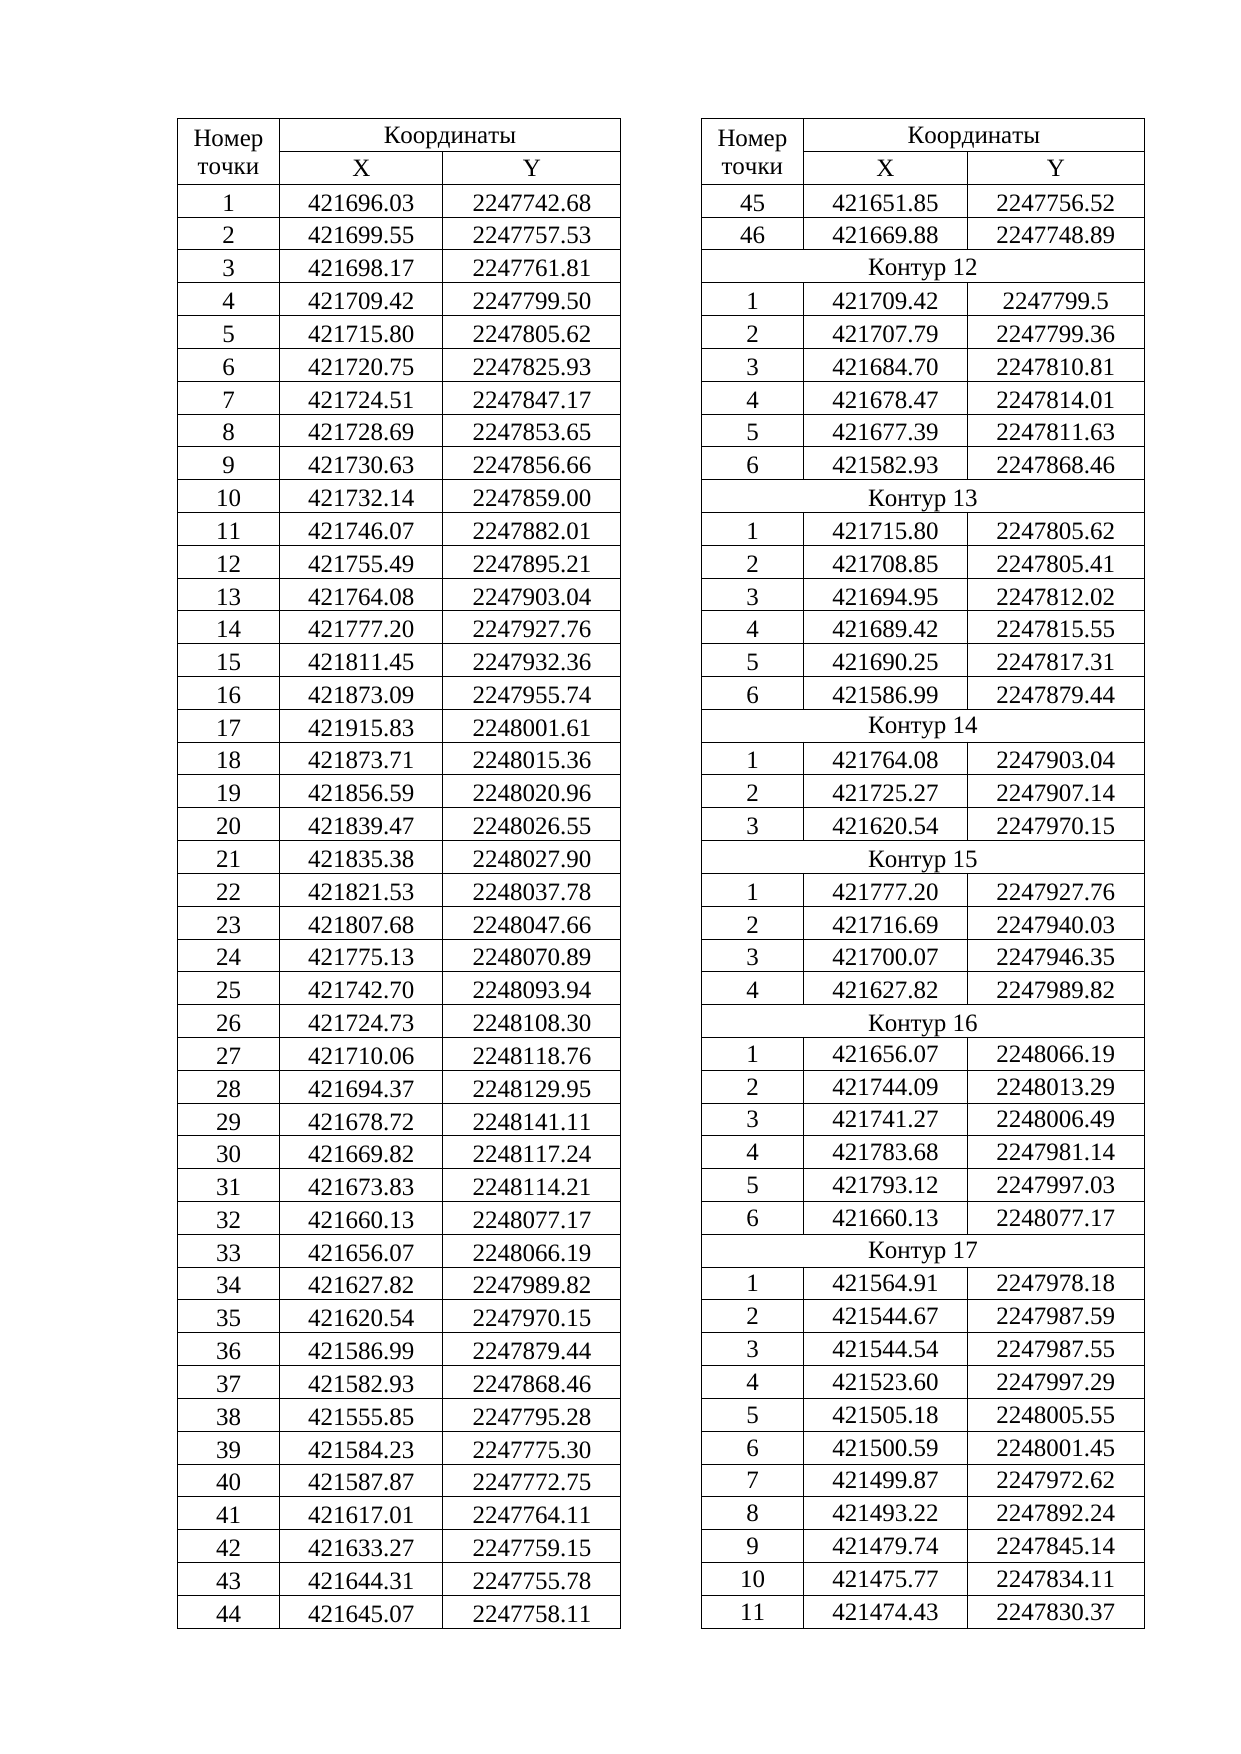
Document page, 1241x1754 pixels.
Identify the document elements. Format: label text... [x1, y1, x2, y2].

table_cell 2 [702, 1071, 803, 1102]
table_cell 2247805.62 [968, 513, 1144, 545]
table_cell 421474.43 [804, 1596, 967, 1627]
table_cell 2247811.63 [968, 415, 1144, 446]
table_cell 7 [178, 382, 279, 413]
table_cell 42 [178, 1530, 279, 1562]
table_cell 41 [178, 1497, 279, 1529]
table_cell 421793.12 [804, 1169, 967, 1201]
table_cell 421690.25 [804, 644, 967, 676]
table_cell 421500.59 [804, 1432, 967, 1463]
table_cell 43 [178, 1563, 279, 1595]
table_cell 11 [178, 513, 279, 545]
table_cell 9 [178, 447, 279, 479]
table_cell Y [968, 152, 1144, 184]
table_cell 19 [178, 775, 279, 807]
table_cell 26 [178, 1005, 279, 1037]
table_cell 421873.71 [280, 743, 442, 774]
table_cell 421710.06 [280, 1038, 442, 1070]
table_cell 2248015.36 [443, 743, 620, 774]
table_cell 421764.08 [804, 743, 967, 774]
table_cell 2247805.41 [968, 546, 1144, 577]
table_cell 2248066.19 [968, 1038, 1144, 1070]
table_cell 5 [702, 415, 803, 446]
table_cell 421777.20 [804, 874, 967, 906]
table_cell 39 [178, 1432, 279, 1463]
table_cell 1 [702, 1268, 803, 1299]
table_cell 2247981.14 [968, 1136, 1144, 1168]
table_cell 421689.42 [804, 611, 967, 643]
table_cell 2247892.24 [968, 1497, 1144, 1529]
table_cell 44 [178, 1596, 279, 1627]
table_cell 2247856.66 [443, 447, 620, 479]
table_cell 2247932.36 [443, 644, 620, 676]
table_header Координаты [280, 119, 620, 151]
table_cell 2247755.78 [443, 1563, 620, 1595]
table_cell 421669.88 [804, 218, 967, 249]
table_cell 421633.27 [280, 1530, 442, 1562]
table_cell 2247946.35 [968, 940, 1144, 971]
table_cell 421677.39 [804, 415, 967, 446]
table_cell 421873.09 [280, 677, 442, 709]
table_cell 421839.47 [280, 808, 442, 840]
table_cell 38 [178, 1399, 279, 1431]
table_cell 31 [178, 1169, 279, 1201]
table_cell 421627.82 [804, 972, 967, 1004]
table_cell 2247868.46 [968, 447, 1144, 479]
table_cell 2247989.82 [443, 1268, 620, 1299]
table_cell 2248020.96 [443, 775, 620, 807]
table_cell 2248013.29 [968, 1071, 1144, 1102]
table_cell 30 [178, 1136, 279, 1168]
table_cell 421777.20 [280, 611, 442, 643]
table_cell 9 [702, 1530, 803, 1562]
table_cell 2247882.01 [443, 513, 620, 545]
table_cell 421587.87 [280, 1465, 442, 1496]
table_cell 421700.07 [804, 940, 967, 971]
table_cell 2247955.74 [443, 677, 620, 709]
table_cell 2 [702, 316, 803, 348]
table_cell 2247834.11 [968, 1563, 1144, 1595]
table_cell 2 [178, 218, 279, 249]
table_cell 2247845.14 [968, 1530, 1144, 1562]
table_cell 2248006.49 [968, 1104, 1144, 1135]
table_cell 3 [702, 1104, 803, 1135]
table_cell 2247759.15 [443, 1530, 620, 1562]
table_cell 8 [178, 415, 279, 446]
table_cell 421720.75 [280, 349, 442, 381]
table_cell 421586.99 [280, 1333, 442, 1365]
table_cell 2247903.04 [443, 579, 620, 610]
table_cell 2248047.66 [443, 907, 620, 938]
table_cell 2247997.29 [968, 1366, 1144, 1398]
table_cell 421555.85 [280, 1399, 442, 1431]
table_cell 421715.80 [804, 513, 967, 545]
table_cell 421617.01 [280, 1497, 442, 1529]
table_cell Контур 16 [702, 1005, 1144, 1037]
table_cell 4 [702, 972, 803, 1004]
table_cell 421678.47 [804, 382, 967, 413]
table_cell 421660.13 [804, 1202, 967, 1234]
table_cell 2247817.31 [968, 644, 1144, 676]
table_cell 421783.68 [804, 1136, 967, 1168]
table_cell 27 [178, 1038, 279, 1070]
table_cell 6 [702, 447, 803, 479]
table_cell 1 [702, 283, 803, 315]
table_cell 2248114.21 [443, 1169, 620, 1201]
table_cell 2248118.76 [443, 1038, 620, 1070]
table_cell 6 [178, 349, 279, 381]
table_cell 15 [178, 644, 279, 676]
table_cell 421698.17 [280, 250, 442, 282]
table_cell 12 [178, 546, 279, 577]
table_cell 421696.03 [280, 185, 442, 217]
table_cell 2247756.52 [968, 185, 1144, 217]
table_cell 2247907.14 [968, 775, 1144, 807]
table_cell 421699.55 [280, 218, 442, 249]
table_cell 421744.09 [804, 1071, 967, 1102]
table_cell 421694.37 [280, 1071, 442, 1102]
table_cell 24 [178, 940, 279, 971]
table_cell 421715.80 [280, 316, 442, 348]
table_cell 34 [178, 1268, 279, 1299]
table_header Координаты [804, 119, 1144, 151]
table_cell X [280, 152, 442, 184]
table_cell 4 [702, 1366, 803, 1398]
table_cell 421582.93 [804, 447, 967, 479]
table_cell 2247814.01 [968, 382, 1144, 413]
table_cell 2248066.19 [443, 1235, 620, 1267]
table_cell 22 [178, 874, 279, 906]
table_cell 421475.77 [804, 1563, 967, 1595]
table_cell 3 [702, 349, 803, 381]
table_cell 4 [702, 611, 803, 643]
table_cell 2247997.03 [968, 1169, 1144, 1201]
table_cell 421709.42 [804, 283, 967, 315]
table_cell 2248117.24 [443, 1136, 620, 1168]
table_cell 2248129.95 [443, 1071, 620, 1102]
table_cell 2247970.15 [968, 808, 1144, 840]
table_cell 2248141.11 [443, 1104, 620, 1135]
table_cell 6 [702, 677, 803, 709]
table_cell 2247799.5 [968, 283, 1144, 315]
table_cell 5 [702, 644, 803, 676]
table_cell 2248027.90 [443, 841, 620, 873]
table_cell 421694.95 [804, 579, 967, 610]
table_cell 2248026.55 [443, 808, 620, 840]
table_cell 1 [178, 185, 279, 217]
table_cell 2 [702, 1300, 803, 1332]
table_cell Контур 15 [702, 841, 1144, 873]
table_cell 2247940.03 [968, 907, 1144, 938]
table_cell 2247795.28 [443, 1399, 620, 1431]
table_cell 2248093.94 [443, 972, 620, 1004]
table_cell 33 [178, 1235, 279, 1267]
table_cell 2248001.61 [443, 710, 620, 742]
table_cell 421656.07 [804, 1038, 967, 1070]
table_header Номер точки [702, 119, 803, 184]
table_cell 1 [702, 513, 803, 545]
table_cell 2 [702, 775, 803, 807]
table_cell 2248037.78 [443, 874, 620, 906]
table_cell 3 [702, 940, 803, 971]
table_cell 4 [702, 1136, 803, 1168]
table_cell 2247927.76 [968, 874, 1144, 906]
table_cell 46 [702, 218, 803, 249]
table_cell 2247895.21 [443, 546, 620, 577]
table_cell 2247879.44 [968, 677, 1144, 709]
table_cell Контур 13 [702, 480, 1144, 512]
table_cell 421755.49 [280, 546, 442, 577]
table_cell 421684.70 [804, 349, 967, 381]
table_cell 2247742.68 [443, 185, 620, 217]
table_cell 421835.38 [280, 841, 442, 873]
table_cell 421741.27 [804, 1104, 967, 1135]
table_cell 421821.53 [280, 874, 442, 906]
table_cell 21 [178, 841, 279, 873]
table_cell 2247830.37 [968, 1596, 1144, 1627]
table_cell 421669.82 [280, 1136, 442, 1168]
table_cell 2247972.62 [968, 1465, 1144, 1496]
table_cell 16 [178, 677, 279, 709]
table_cell 421584.23 [280, 1432, 442, 1463]
table_cell 2247847.17 [443, 382, 620, 413]
table_cell 421544.67 [804, 1300, 967, 1332]
table_cell 2 [702, 546, 803, 577]
table_cell 2248108.30 [443, 1005, 620, 1037]
table_cell 421775.13 [280, 940, 442, 971]
table_cell 421523.60 [804, 1366, 967, 1398]
table_cell 421651.85 [804, 185, 967, 217]
table_cell 40 [178, 1465, 279, 1496]
table_cell 2247879.44 [443, 1333, 620, 1365]
table_cell 18 [178, 743, 279, 774]
table_cell 4 [178, 283, 279, 315]
table_cell 2247761.81 [443, 250, 620, 282]
table_cell 3 [178, 250, 279, 282]
table_cell 2248070.89 [443, 940, 620, 971]
table_cell 421742.70 [280, 972, 442, 1004]
table_cell 421660.13 [280, 1202, 442, 1234]
table_cell 421586.99 [804, 677, 967, 709]
table_cell 2247903.04 [968, 743, 1144, 774]
table_cell 20 [178, 808, 279, 840]
table_cell 421708.85 [804, 546, 967, 577]
table_cell 17 [178, 710, 279, 742]
table_header Номер точки [178, 119, 279, 184]
table_cell 5 [702, 1399, 803, 1431]
table_cell 1 [702, 874, 803, 906]
table_cell 2247775.30 [443, 1432, 620, 1463]
table_cell 2248005.55 [968, 1399, 1144, 1431]
table_cell 32 [178, 1202, 279, 1234]
table_cell 5 [702, 1169, 803, 1201]
table_cell 421656.07 [280, 1235, 442, 1267]
table_cell 37 [178, 1366, 279, 1398]
table_cell 8 [702, 1497, 803, 1529]
table_cell 14 [178, 611, 279, 643]
table_cell 25 [178, 972, 279, 1004]
table_cell 421544.54 [804, 1333, 967, 1365]
table_cell 5 [178, 316, 279, 348]
table_cell 2247868.46 [443, 1366, 620, 1398]
table_cell 35 [178, 1300, 279, 1332]
table_cell 421730.63 [280, 447, 442, 479]
table_cell 2247764.11 [443, 1497, 620, 1529]
table_cell 2248077.17 [968, 1202, 1144, 1234]
table_cell 2 [702, 907, 803, 938]
table_cell 11 [702, 1596, 803, 1627]
table_cell 421707.79 [804, 316, 967, 348]
table_cell 421493.22 [804, 1497, 967, 1529]
table_cell 421811.45 [280, 644, 442, 676]
table_cell Контур 12 [702, 250, 1144, 282]
table_cell 2247970.15 [443, 1300, 620, 1332]
table_cell 3 [702, 808, 803, 840]
table_cell 421673.83 [280, 1169, 442, 1201]
table_cell 29 [178, 1104, 279, 1135]
table_cell 2247810.81 [968, 349, 1144, 381]
table_cell 421645.07 [280, 1596, 442, 1627]
table_cell 1 [702, 743, 803, 774]
table_cell 13 [178, 579, 279, 610]
table_cell 421620.54 [280, 1300, 442, 1332]
table_cell 1 [702, 1038, 803, 1070]
table_cell 2247978.18 [968, 1268, 1144, 1299]
table_cell 3 [702, 1333, 803, 1365]
table_cell 421728.69 [280, 415, 442, 446]
table_cell 23 [178, 907, 279, 938]
table_cell 421644.31 [280, 1563, 442, 1595]
table_cell 28 [178, 1071, 279, 1102]
table_cell 421724.51 [280, 382, 442, 413]
table_cell 10 [702, 1563, 803, 1595]
table_cell 421582.93 [280, 1366, 442, 1398]
table_cell 421807.68 [280, 907, 442, 938]
table_cell 2247772.75 [443, 1465, 620, 1496]
table_cell 421915.83 [280, 710, 442, 742]
table_cell 36 [178, 1333, 279, 1365]
table_cell 2247799.50 [443, 283, 620, 315]
table_cell 7 [702, 1465, 803, 1496]
table_cell 421856.59 [280, 775, 442, 807]
table_cell 421709.42 [280, 283, 442, 315]
table_cell 2247989.82 [968, 972, 1144, 1004]
table_cell Y [443, 152, 620, 184]
table_cell 2247757.53 [443, 218, 620, 249]
table_cell 421732.14 [280, 480, 442, 512]
table_cell 421499.87 [804, 1465, 967, 1496]
table_cell Контур 14 [702, 710, 1144, 742]
table_cell 2247987.55 [968, 1333, 1144, 1365]
table_cell 2247799.36 [968, 316, 1144, 348]
table_cell 2247853.65 [443, 415, 620, 446]
table_cell 421724.73 [280, 1005, 442, 1037]
table_cell 421627.82 [280, 1268, 442, 1299]
table_cell 421764.08 [280, 579, 442, 610]
table_cell 421505.18 [804, 1399, 967, 1431]
table_cell 2247812.02 [968, 579, 1144, 610]
table_cell X [804, 152, 967, 184]
table_cell 2248077.17 [443, 1202, 620, 1234]
table_cell 10 [178, 480, 279, 512]
table_cell 2247987.59 [968, 1300, 1144, 1332]
table_cell 6 [702, 1202, 803, 1234]
table_cell 421479.74 [804, 1530, 967, 1562]
table_cell 2247805.62 [443, 316, 620, 348]
table_cell 45 [702, 185, 803, 217]
table_cell 2247825.93 [443, 349, 620, 381]
table_cell 421716.69 [804, 907, 967, 938]
table_cell 3 [702, 579, 803, 610]
table_cell 4 [702, 382, 803, 413]
table_cell 2247758.11 [443, 1596, 620, 1627]
table_cell 2247859.00 [443, 480, 620, 512]
table_cell 421564.91 [804, 1268, 967, 1299]
table_cell 421620.54 [804, 808, 967, 840]
table_cell 421725.27 [804, 775, 967, 807]
table_cell 421746.07 [280, 513, 442, 545]
table_cell 2248001.45 [968, 1432, 1144, 1463]
table_cell 2247748.89 [968, 218, 1144, 249]
table_cell 6 [702, 1432, 803, 1463]
table_cell 421678.72 [280, 1104, 442, 1135]
table_cell Контур 17 [702, 1235, 1144, 1267]
table_cell 2247927.76 [443, 611, 620, 643]
table_cell 2247815.55 [968, 611, 1144, 643]
